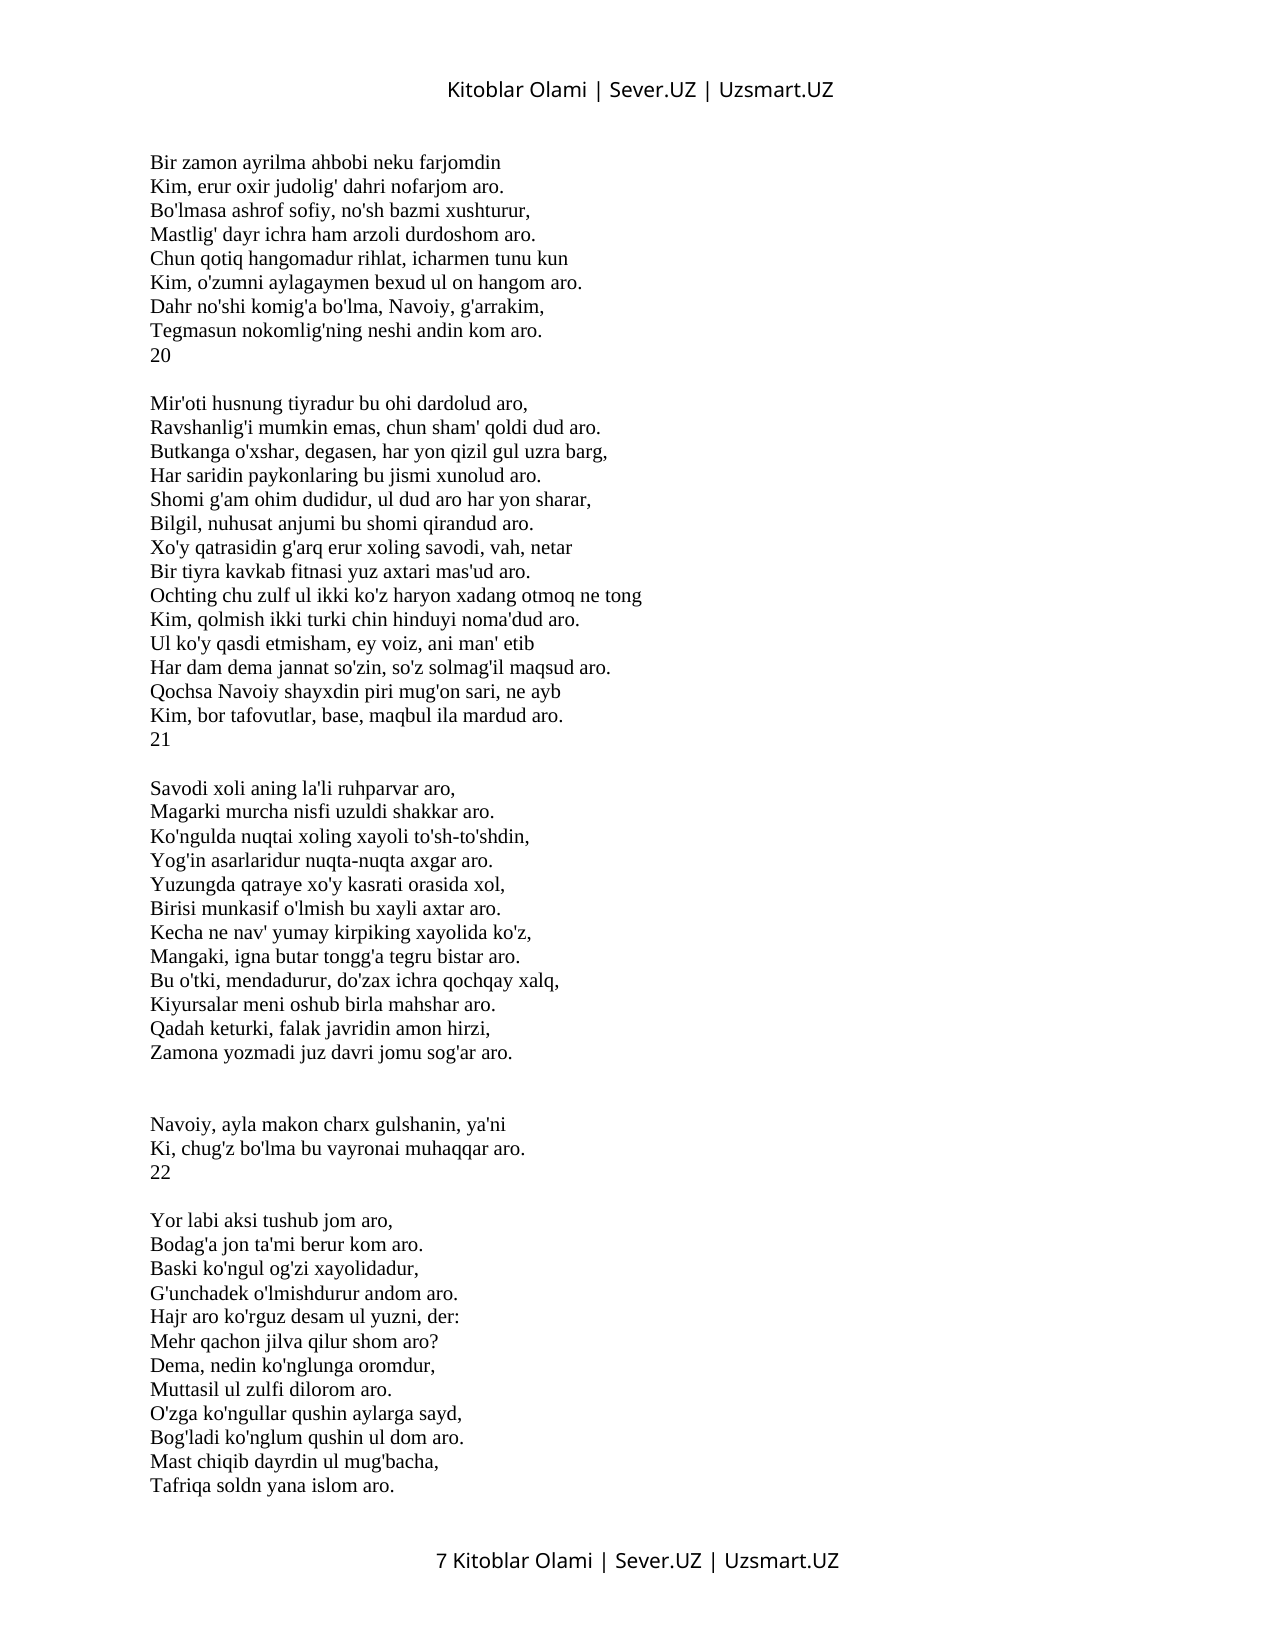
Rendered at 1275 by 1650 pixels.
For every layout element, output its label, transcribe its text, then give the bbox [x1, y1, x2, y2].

text Navoiy, ayla makon charx gulshanin, ya'ni [150, 1112, 1125, 1136]
text Mangaki, igna butar tongg'a tegru bistar aro. [150, 944, 1125, 968]
text Qochsa Navoiy shayxdin piri mug'on sari, ne ayb [150, 679, 1125, 703]
text Kim, bor tafovutlar, base, maqbul ila mardud aro. [150, 703, 1125, 727]
text Kim, erur oxir judolig' dahri nofarjom aro. [150, 174, 1125, 198]
text 20 [150, 342, 1125, 367]
text Yor labi aksi tushub jom aro, [150, 1208, 1125, 1232]
text Ko'ngulda nuqtai xoling xayoli to'sh-to'shdin, [150, 823, 1125, 848]
text Ki, chug'z bo'lma bu vayronai muhaqqar aro. [150, 1136, 1125, 1160]
text Bu o'tki, mendadurur, do'zax ichra qochqay xalq, [150, 968, 1125, 992]
text Tegmasun nokomlig'ning neshi andin kom aro. [150, 318, 1125, 342]
text Xo'y qatrasidin g'arq erur xoling savodi, vah, netar [150, 535, 1125, 559]
text Kim, o'zumni aylagaymen bexud ul on hangom aro. [150, 270, 1125, 294]
text Savodi xoli aning la'li ruhparvar aro, [150, 775, 1125, 799]
text 21 [150, 727, 1125, 751]
text Bog'ladi ko'nglum qushin ul dom aro. [150, 1425, 1125, 1449]
text Bodag'a jon ta'mi berur kom aro. [150, 1232, 1125, 1256]
text G'unchadek o'lmishdurur andom aro. [150, 1280, 1125, 1304]
text Mastlig' dayr ichra ham arzoli durdoshom aro. [150, 222, 1125, 246]
text Qadah keturki, falak javridin amon hirzi, [150, 1016, 1125, 1040]
text Kim, qolmish ikki turki chin hinduyi noma'dud aro. [150, 607, 1125, 631]
text Kecha ne nav' yumay kirpiking xayolida ko'z, [150, 920, 1125, 944]
text Kiyursalar meni oshub birla mahshar aro. [150, 992, 1125, 1016]
text Zamona yozmadi juz davri jomu sog'ar aro. [150, 1040, 1125, 1064]
text Mir'oti husnung tiyradur bu ohi dardolud aro, [150, 391, 1125, 414]
text Butkanga o'xshar, degasen, har yon qizil gul uzra barg, [150, 439, 1125, 463]
text Mast chiqib dayrdin ul mug'bacha, [150, 1449, 1125, 1473]
text Bir tiyra kavkab fitnasi yuz axtari mas'ud aro. [150, 559, 1125, 583]
text Mehr qachon jilva qilur shom aro? [150, 1328, 1125, 1353]
text Dema, nedin ko'nglunga oromdur, [150, 1353, 1125, 1377]
text Bir zamon ayrilma ahbobi neku farjomdin [150, 150, 1125, 174]
text O'zga ko'ngullar qushin aylarga sayd, [150, 1401, 1125, 1425]
text Tafriqa soldn yana islom aro. [150, 1473, 1125, 1497]
text 22 [150, 1160, 1125, 1184]
text Bilgil, nuhusat anjumi bu shomi qirandud aro. [150, 511, 1125, 535]
text Muttasil ul zulfi dilorom aro. [150, 1377, 1125, 1401]
text Hajr aro ko'rguz desam ul yuzni, der: [150, 1304, 1125, 1328]
text Birisi munkasif o'lmish bu xayli axtar aro. [150, 896, 1125, 920]
text Ravshanlig'i mumkin emas, chun sham' qoldi dud aro. [150, 414, 1125, 439]
text Bo'lmasa ashrof sofiy, no'sh bazmi xushturur, [150, 198, 1125, 222]
text Dahr no'shi komig'a bo'lma, Navoiy, g'arrakim, [150, 294, 1125, 318]
text Chun qotiq hangomadur rihlat, icharmen tunu kun [150, 246, 1125, 270]
text Shomi g'am ohim dudidur, ul dud aro har yon sharar, [150, 487, 1125, 511]
text Har dam dema jannat so'zin, so'z solmag'il maqsud aro. [150, 655, 1125, 679]
text Yog'in asarlaridur nuqta-nuqta axgar aro. [150, 848, 1125, 872]
text Baski ko'ngul og'zi xayolidadur, [150, 1256, 1125, 1280]
text Ul ko'y qasdi etmisham, ey voiz, ani man' etib [150, 631, 1125, 655]
text Har saridin paykonlaring bu jismi xunolud aro. [150, 463, 1125, 487]
text Magarki murcha nisfi uzuldi shakkar aro. [150, 799, 1125, 823]
text Ochting chu zulf ul ikki ko'z haryon xadang otmoq ne tong [150, 583, 1125, 607]
text Yuzungda qatraye xo'y kasrati orasida xol, [150, 872, 1125, 896]
